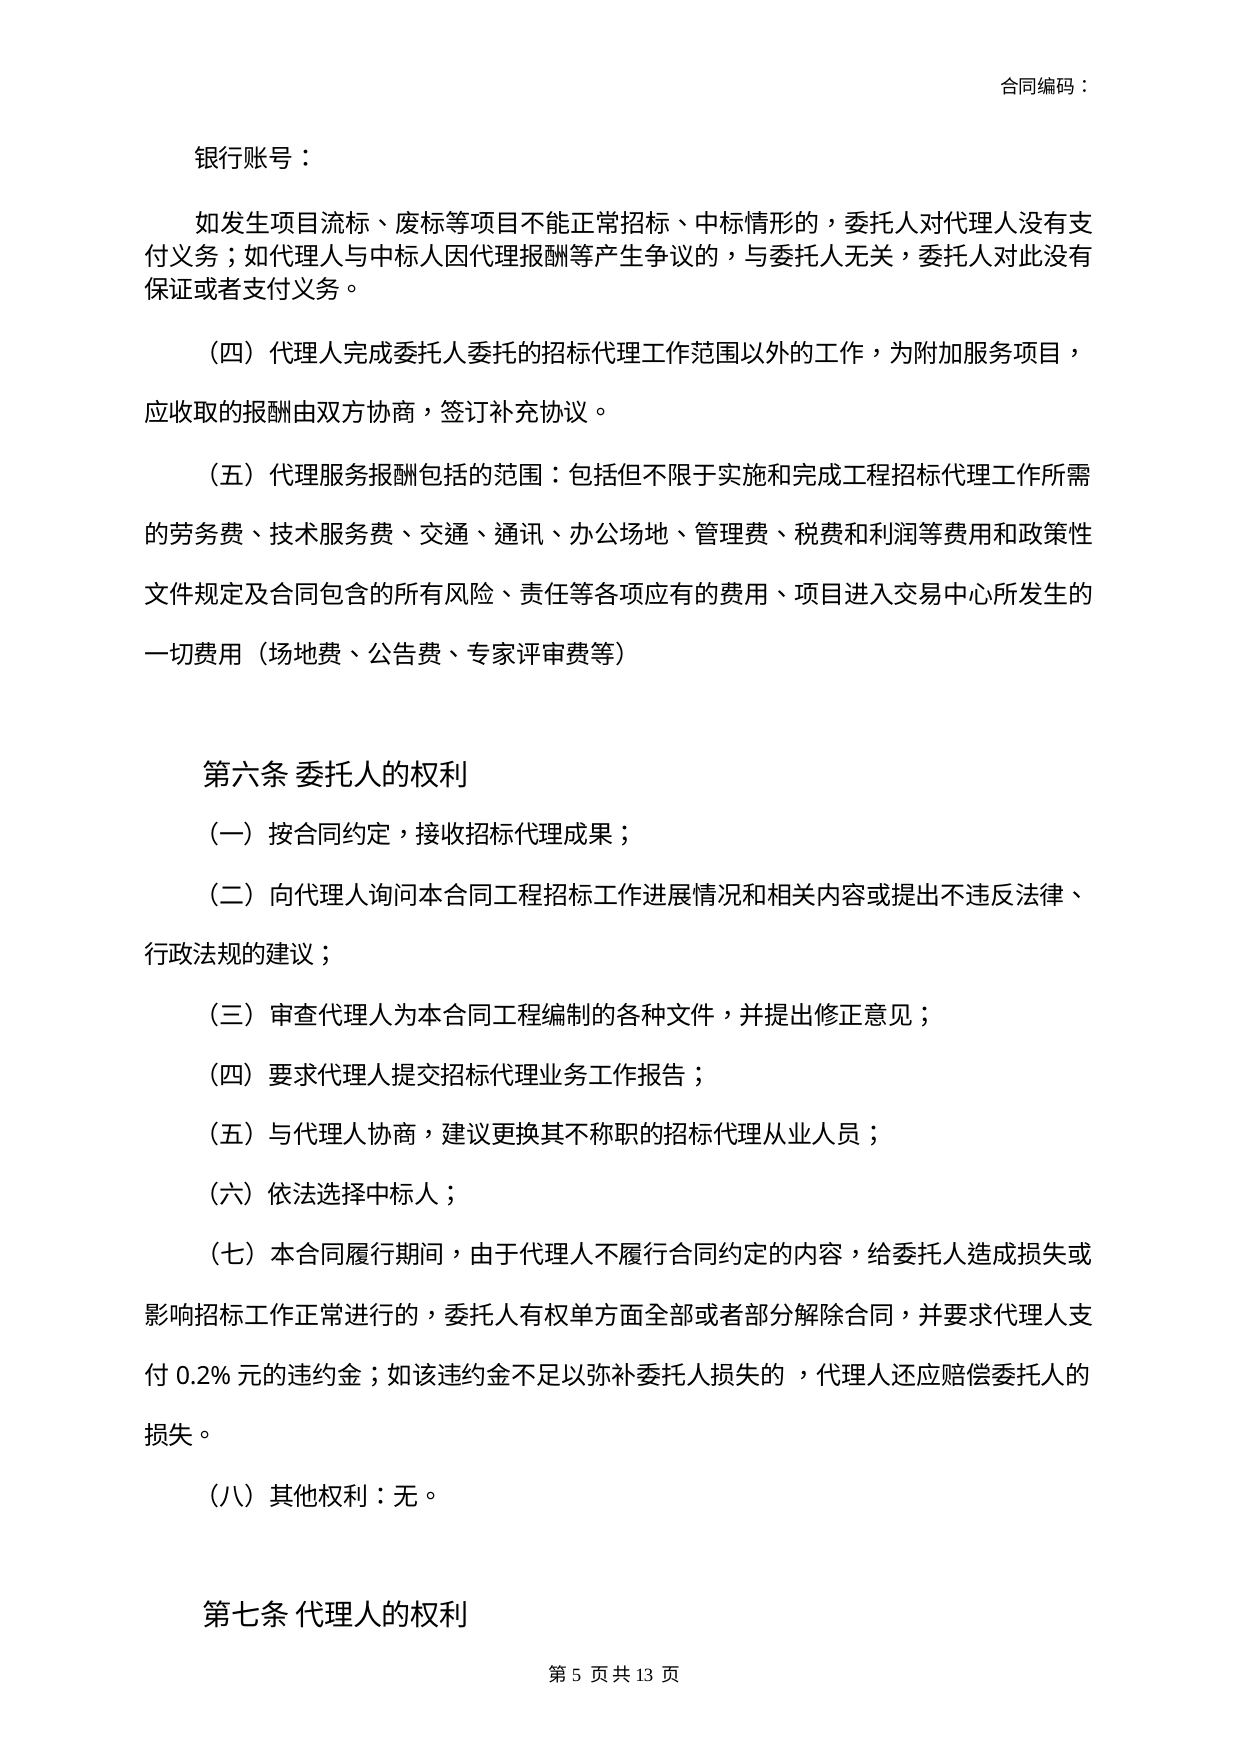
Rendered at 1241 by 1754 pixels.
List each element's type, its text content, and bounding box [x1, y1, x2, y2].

text （三）审查代理人为本合同工程编制的各种文件，并提出修正意见； [194, 1000, 1093, 1031]
text 第七条 代理人的权利 [203, 1594, 1093, 1633]
text （五）代理服务报酬包括的范围：包括但不限于实施和完成工程招标代理工作所需 的劳务费、技术服务费、交通、通讯、办公场地、管理费、税费和利润等费用和政策性 文件规定及合同包含的所有风险、责任等各项应有的费用、项目进入交易中心所发生的 一切费用（场地费、公告费、专家评审费等） [144, 457, 1093, 671]
text （六）依法选择中标人； [194, 1179, 1093, 1210]
text （四）代理人完成委托人委托的招标代理工作范围以外的工作，为附加服务项目， 应收取的报酬由双方协商，签订补充协议。 [144, 336, 1087, 429]
text 影响招标工作正常进行的，委托人有权单方面全部或者部分解除合同，并要求代理人支 付 0.2% 元的违约金；如该违约金不足以弥补委托人损失的 ，代理人还应赔偿委托人的 损失。 [144, 1298, 1093, 1452]
text 银行账号： [194, 143, 1093, 174]
text （一）按合同约定，接收招标代理成果； [194, 819, 1093, 849]
text （四）要求代理人提交招标代理业务工作报告； [194, 1059, 1093, 1090]
text 如发生项目流标、废标等项目不能正常招标、中标情形的，委托人对代理人没有支 付义务；如代理人与中标人因代理报酬等产生争议的，与委托人无关，委托人对此没有 保证或者支付义务。 [144, 206, 1093, 305]
text （五）与代理人协商，建议更换其不称职的招标代理从业人员； [194, 1119, 1093, 1150]
text （八）其他权利：无。 [194, 1481, 1093, 1512]
text （二）向代理人询问本合同工程招标工作进展情况和相关内容或提出不违反法律、 行政法规的建议； [144, 878, 1089, 971]
text （七）本合同履行期间，由于代理人不履行合同约定的内容，给委托人造成损失或 [144, 1238, 1092, 1269]
text 第六条 委托人的权利 [203, 754, 1093, 794]
